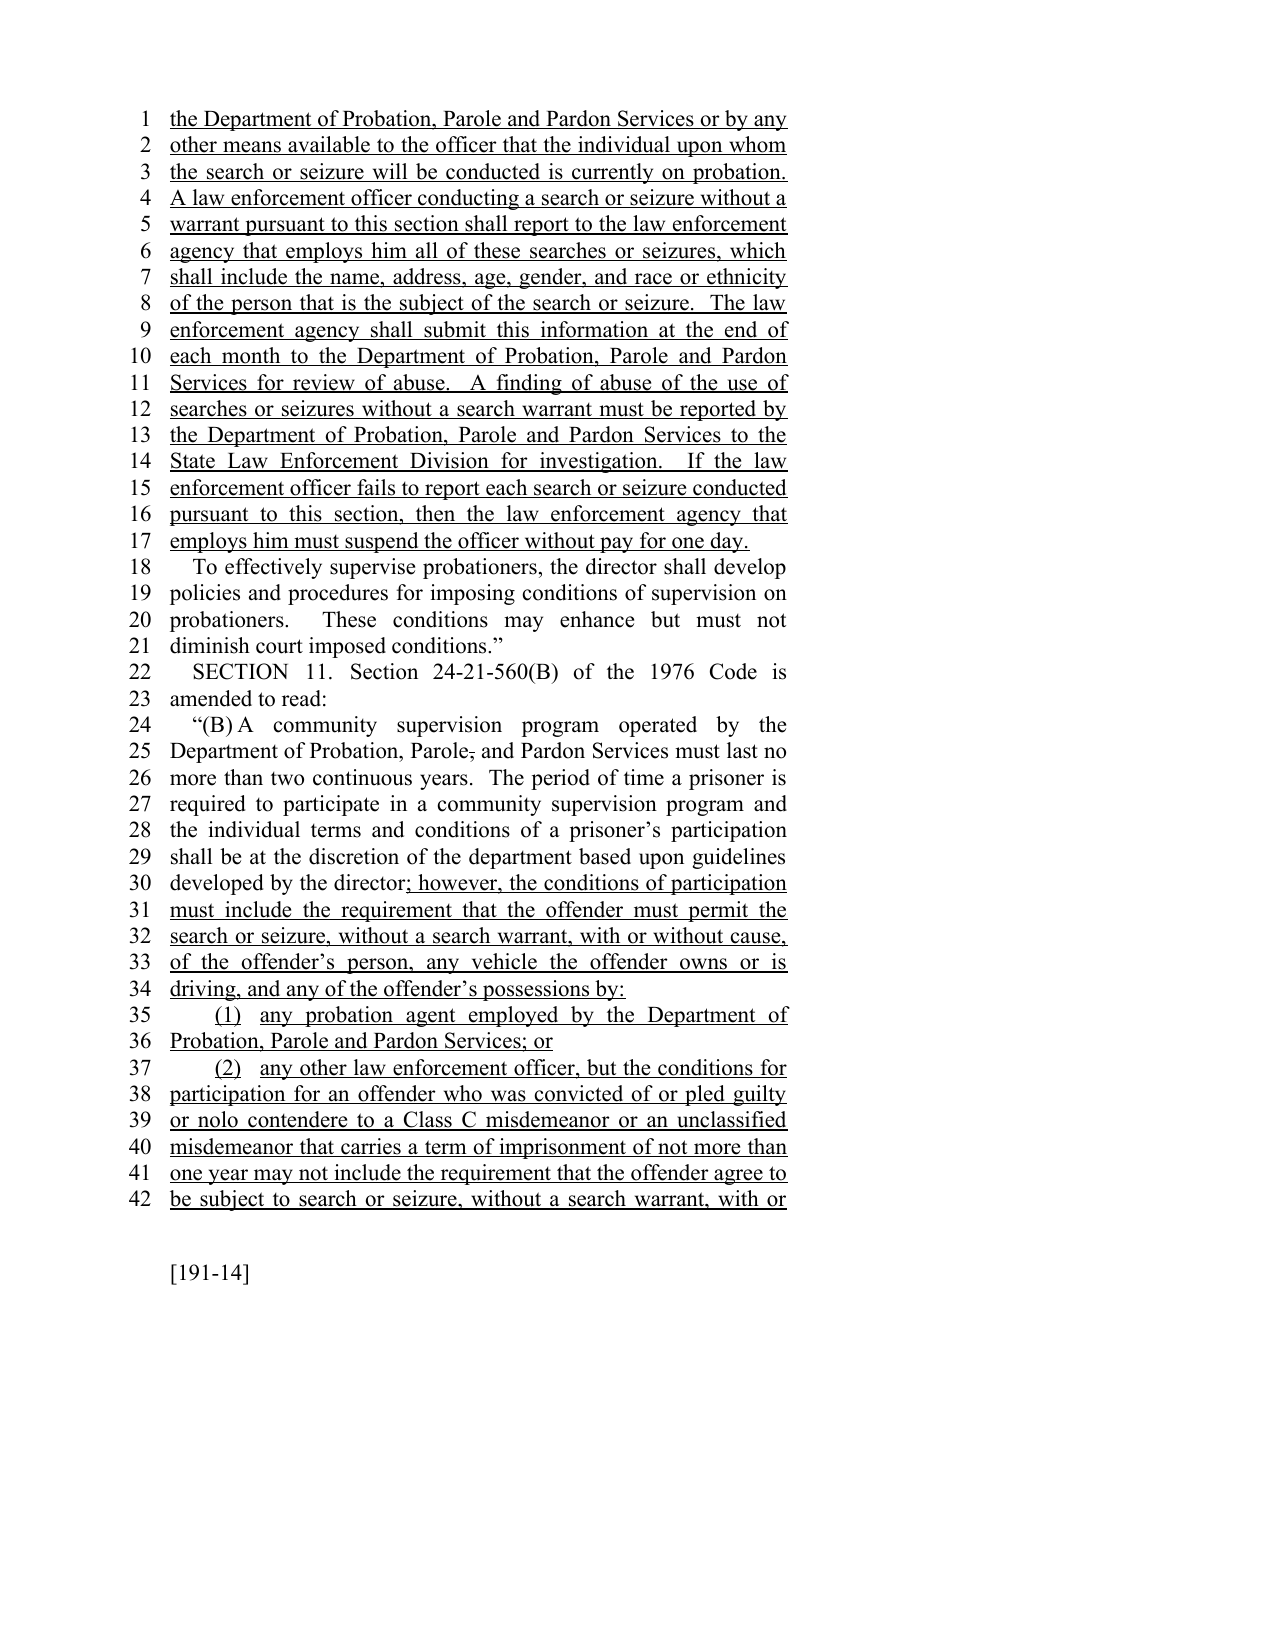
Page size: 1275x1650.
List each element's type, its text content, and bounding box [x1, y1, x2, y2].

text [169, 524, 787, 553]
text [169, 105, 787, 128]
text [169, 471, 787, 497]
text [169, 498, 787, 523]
text “(B) A community supervision program operated by the Department of Probation, Parole, and Pardon Services must last no more than two continuous years. The period of time a prisoner is required to participate in a community supervision program and the individual terms and conditions of a prisoner’s participation shall be at the discretion of the department based upon guidelines developed by the director; however, the conditions of participation must include the requirement that the offender must permit the search or seizure, without a search warrant, with or without cause, of the offender’s person, any vehicle the offender owns or is driving, and any of the offender’s possessions by: [169, 711, 787, 919]
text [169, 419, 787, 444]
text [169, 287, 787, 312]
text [169, 1183, 787, 1208]
text (1) any probation agent employed by the Department of Probation, Parole and Pardon Services; or [169, 1001, 787, 1054]
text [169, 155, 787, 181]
text To effectively supervise probationers, the director shall develop policies and procedures for imposing conditions of supervision on probationers. These conditions may enhance but must not diminish court imposed conditions.” [169, 553, 787, 658]
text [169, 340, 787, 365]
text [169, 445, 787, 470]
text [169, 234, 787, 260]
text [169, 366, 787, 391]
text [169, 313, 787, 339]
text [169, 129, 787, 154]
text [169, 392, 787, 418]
text SECTION 11. Section 24-21-560(B) of the 1976 Code is amended to read: [169, 658, 787, 711]
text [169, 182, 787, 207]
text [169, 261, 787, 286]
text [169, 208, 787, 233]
